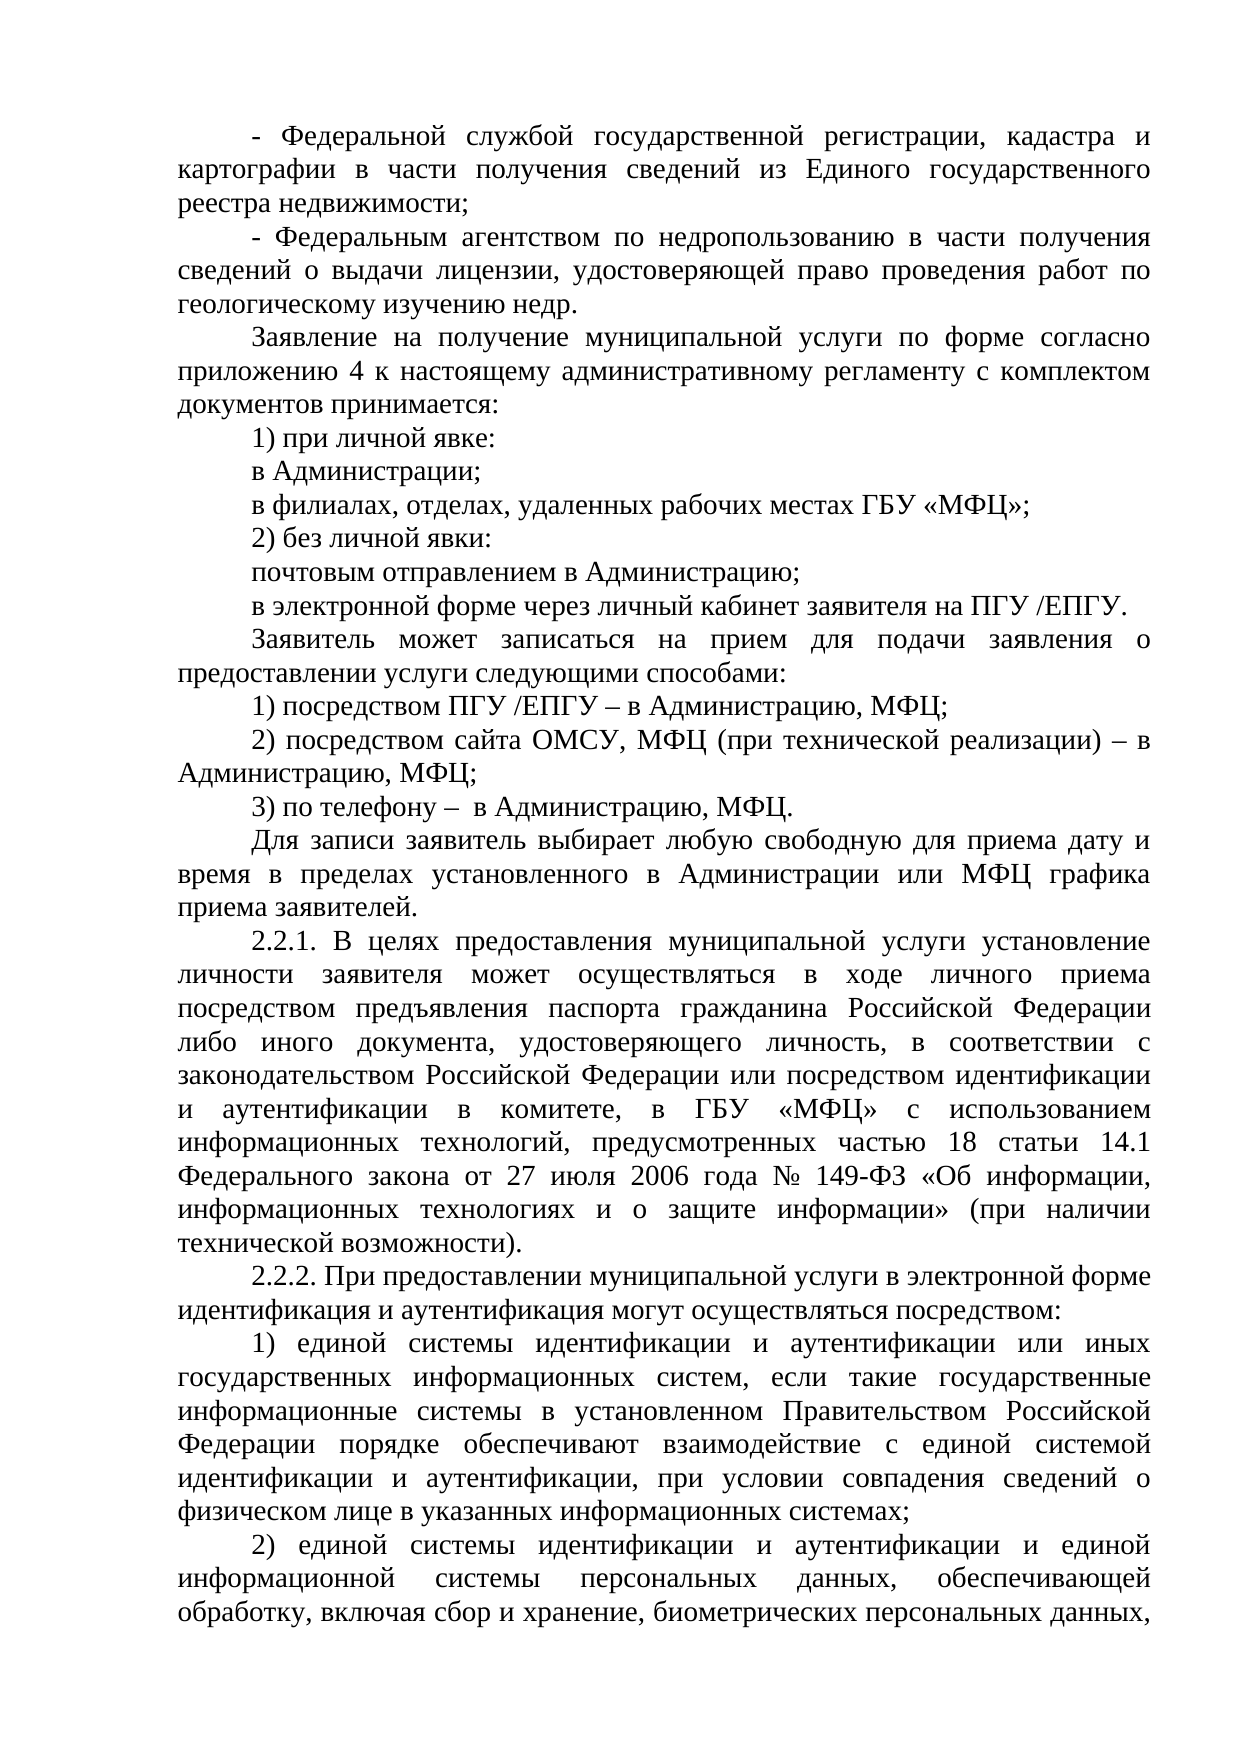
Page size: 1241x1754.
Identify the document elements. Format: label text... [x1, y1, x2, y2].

text в Администрации; [177, 453, 1152, 487]
text Для записи заявитель выбирает любую свободную для приема дату и время в пределах установленного в Администрации или МФЦ графика приема заявителей. [177, 822, 1152, 923]
text - Федеральной службой государственной регистрации, кадастра и картографии в части получения сведений из Единого государственного реестра недвижимости; [177, 118, 1152, 219]
text 2.2.2. При предоставлении муниципальной услуги в электронной форме идентификация и аутентификация могут осуществляться посредством: [177, 1258, 1152, 1326]
text Заявитель может записаться на прием для подачи заявления о предоставлении услуги следующими способами: [177, 621, 1152, 688]
text в электронной форме через личный кабинет заявителя на ПГУ /ЕПГУ. [177, 588, 1152, 621]
text 2) посредством сайта ОМСУ, МФЦ (при технической реализации) – в Администрацию, МФЦ; [177, 722, 1152, 789]
text в филиалах, отделах, удаленных рабочих местах ГБУ «МФЦ»; [177, 487, 1152, 521]
text 1) при личной явке: [177, 420, 1152, 453]
text 1) единой системы идентификации и аутентификации или иных государственных информационных систем, если такие государственные информационные системы в установленном Правительством Российской Федерации порядке обеспечивают взаимодействие с единой системой идентификации и аутентификации, при условии совпадения сведений о физическом лице в указанных информационных системах; [177, 1326, 1152, 1527]
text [177, 1527, 1152, 1627]
text 3) по телефону – в Администрацию, МФЦ. [177, 789, 1152, 822]
text - Федеральным агентством по недропользованию в части получения сведений о выдачи лицензии, удостоверяющей право проведения работ по геологическому изучению недр. [177, 219, 1152, 319]
text почтовым отправлением в Администрацию; [177, 554, 1152, 588]
text 2) без личной явки: [177, 521, 1152, 554]
text 1) посредством ПГУ /ЕПГУ – в Администрацию, МФЦ; [177, 688, 1152, 722]
text Заявление на получение муниципальной услуги по форме согласно приложению 4 к настоящему административному регламенту с комплектом документов принимается: [177, 319, 1152, 420]
text 2.2.1. В целях предоставления муниципальной услуги установление личности заявителя может осуществляться в ходе личного приема посредством предъявления паспорта гражданина Российской Федерации либо иного документа, удостоверяющего личность, в соответствии с законодательством Российской Федерации или посредством идентификации и аутентификации в комитете, в ГБУ «МФЦ» с использованием информационных технологий, предусмотренных частью 18 статьи 14.1 Федерального закона от 27 июля 2006 года № 149-ФЗ «Об информации, информационных технологиях и о защите информации» (при наличии технической возможности). [177, 923, 1152, 1258]
